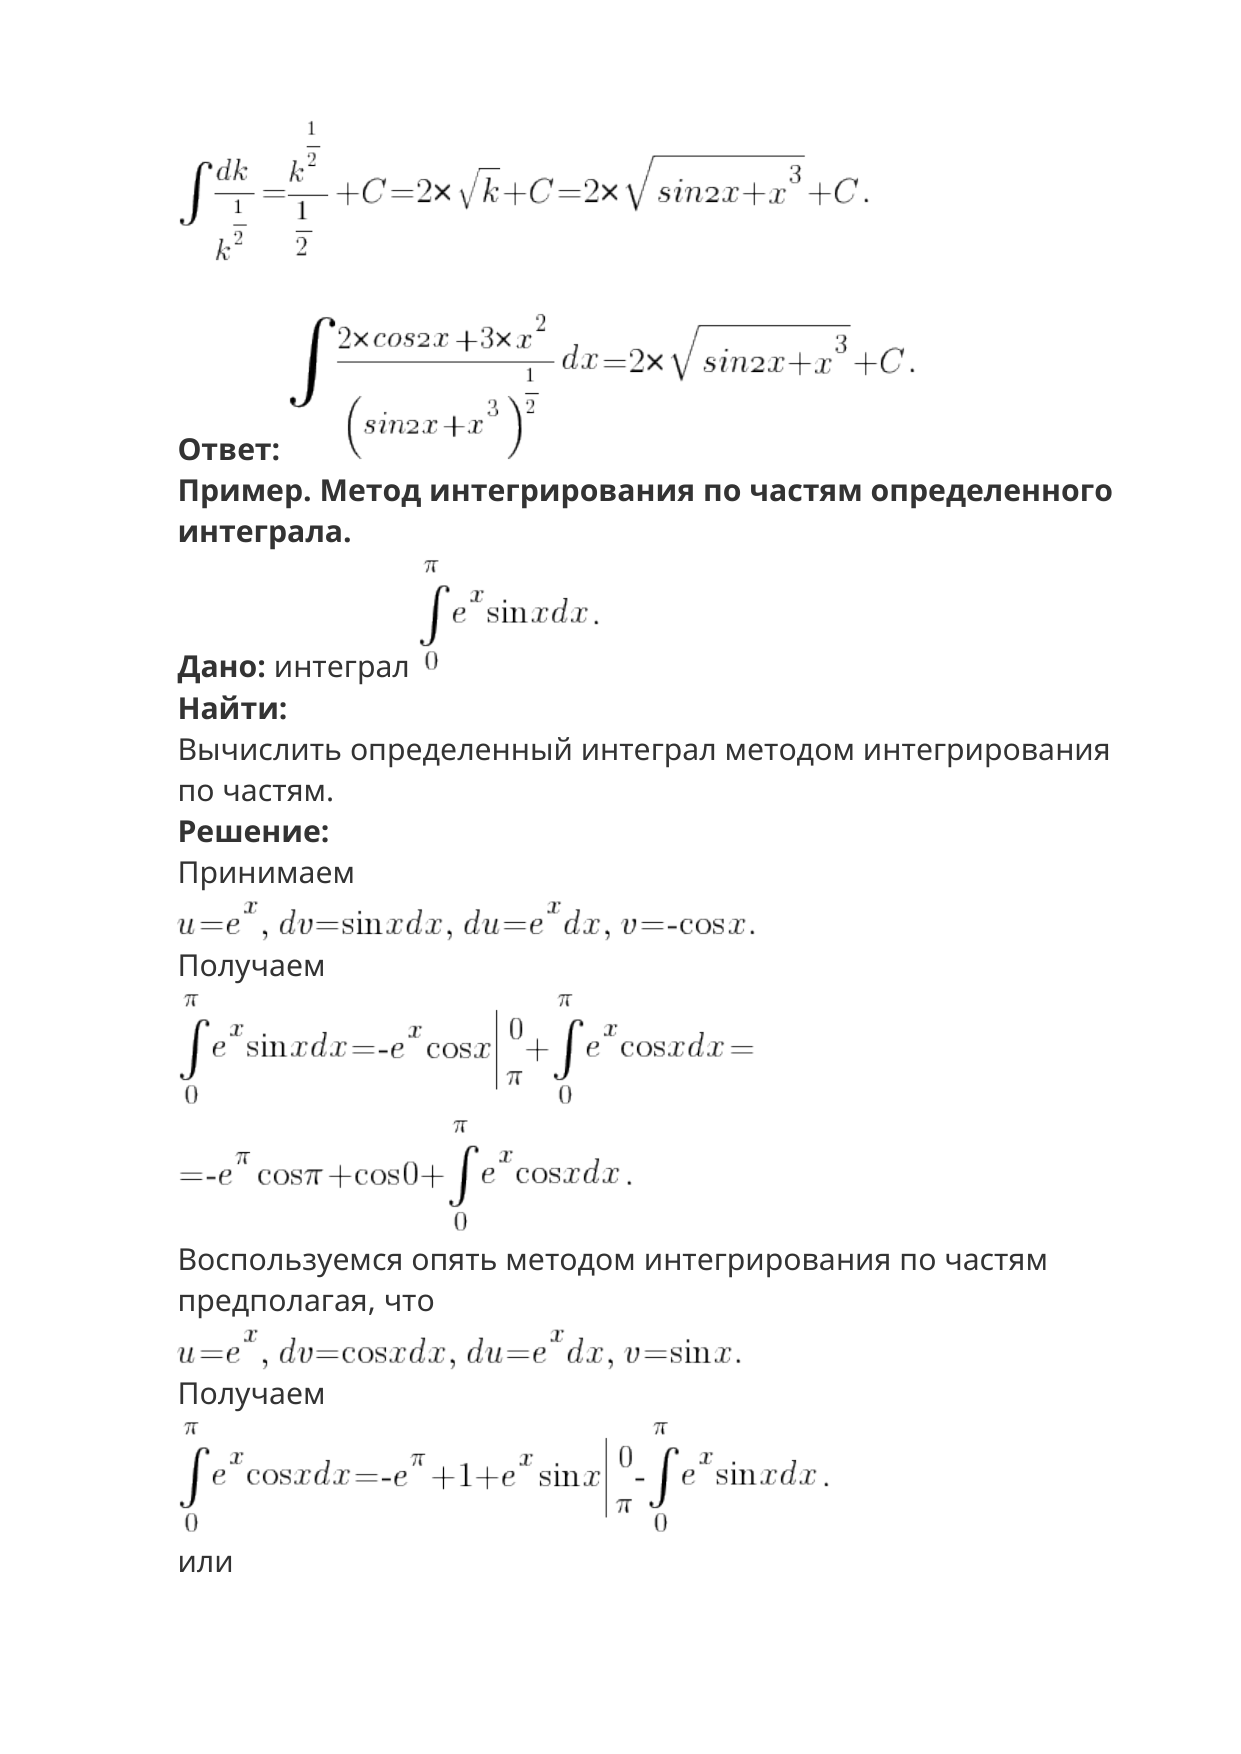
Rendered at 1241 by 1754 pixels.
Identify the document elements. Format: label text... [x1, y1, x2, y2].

picture [177, 985, 759, 1239]
picture [177, 1320, 743, 1373]
text Пример. Метод интегрирования по частям определенного интеграла. [177, 469, 1152, 551]
text Дано: интеграл Найти: Вычислить определенный интеграл методом интегрирования по частям. [177, 551, 1152, 810]
picture [287, 311, 917, 461]
picture [177, 892, 757, 944]
picture [177, 118, 871, 270]
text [177, 810, 1152, 1581]
picture [417, 551, 601, 678]
picture [177, 1413, 831, 1540]
